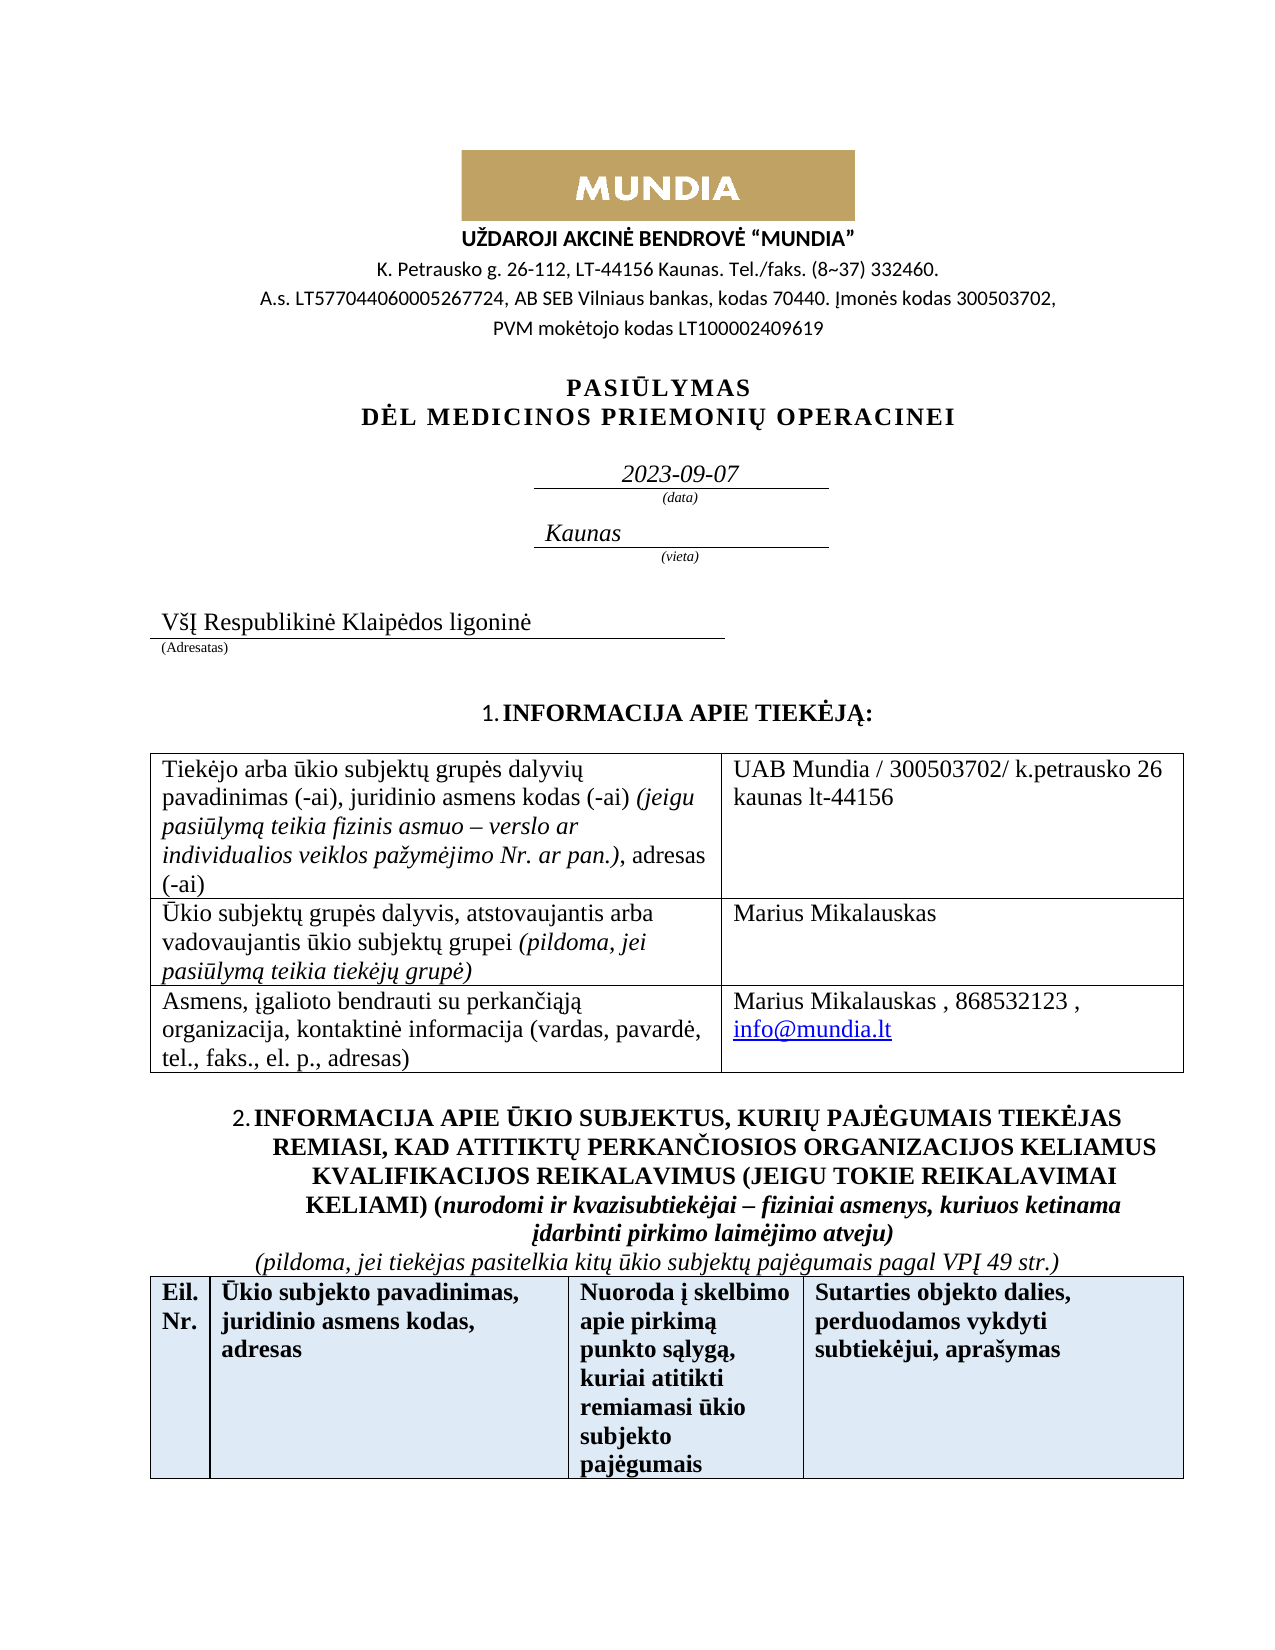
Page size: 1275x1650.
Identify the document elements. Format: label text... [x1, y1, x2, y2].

text A.s. LT577044060005267724, AB SEB Vilniaus bankas, kodas 70440. Įmonės kodas 300503702, [150, 286, 1167, 311]
table_cell Ūkio subjektų grupės dalyvis, atstovaujantis arba vadovaujantis ūkio subjektų grupei (pildoma, jei pasiūlymą teikia tiekėjų grupė) [151, 899, 721, 985]
table_cell Marius Mikalauskas [722, 899, 1183, 985]
table_cell Asmens, įgalioto bendrauti su perkančiąją organizacija, kontaktinė informacija (vardas, pavardė, tel., faks., el. p., adresas) [151, 986, 721, 1072]
table_header Eil. Nr. [151, 1277, 209, 1478]
table_cell Marius Mikalauskas , 868532123 , info@mundia.lt [722, 986, 1183, 1072]
list INFORMACIJA APIE ŪKIO SUBJEKTUS, KURIŲ PAJĖGUMAIS TIEKĖJAS REMIASI, KAD ATITIKTŲ PERKANČIOSIOS ORGANIZACIJOS KELIAMUS KVALIFIKACIJOS REIKALAVIMUS (JEIGU TOKIE REIKALAVIMAI KELIAMI) (nurodomi ir kvazisubtiekėjai – fiziniai asmenys, kuriuos ketinama įdarbinti pirkimo laimėjimo atveju) [187, 1102, 1167, 1247]
table_header Nuoroda į skelbimo apie pirkimą punkto sąlygą, kuriai atitikti remiamasi ūkio subjekto pajėgumais [569, 1277, 803, 1478]
table_header Tiekėjo arba ūkio subjektų grupės dalyvių pavadinimas (-ai), juridinio asmens kodas (-ai) (jeigu pasiūlymą teikia fizinis asmuo – verslo ar individualios veiklos pažymėjimo Nr. ar pan.), adresas (-ai) [151, 754, 721, 897]
table_header Sutarties objekto dalies, perduodamos vykdyti subtiekėjui, aprašymas [804, 1277, 1183, 1478]
table_header Ūkio subjekto pavadinimas, juridinio asmens kodas, adresas [211, 1277, 568, 1478]
table_cell Kaunas [534, 518, 829, 547]
table_cell (vieta) [534, 548, 829, 576]
list INFORMACIJA APIE TIEKĖJĄ: [187, 697, 1167, 727]
table_cell (data) [534, 489, 829, 518]
text PVM mokėtojo kodas LT100002409619 [150, 315, 1167, 341]
picture [461, 150, 855, 221]
table_header 2023-09-07 [534, 459, 829, 488]
list PASIŪLYMAS [150, 373, 1167, 402]
text UŽDAROJI AKCINĖ BENDROVĖ “MUNDIA” [150, 224, 1167, 252]
table_cell (Adresatas) [150, 639, 725, 668]
list DĖL MEDICINOS PRIEMONIŲ OPERACINEI [150, 402, 1167, 431]
text K. Petrausko g. 26-112, LT-44156 Kaunas. Tel./faks. (8~37) 332460. [150, 256, 1167, 282]
table_header VšĮ Respublikinė Klaipėdos ligoninė [150, 605, 725, 638]
text (pildoma, jei tiekėjas pasitelkia kitų ūkio subjektų pajėgumais pagal VPĮ 49 str.) [150, 1247, 1167, 1276]
table_header UAB Mundia / 300503702/ k.petrausko 26 kaunas lt-44156 [722, 754, 1183, 897]
